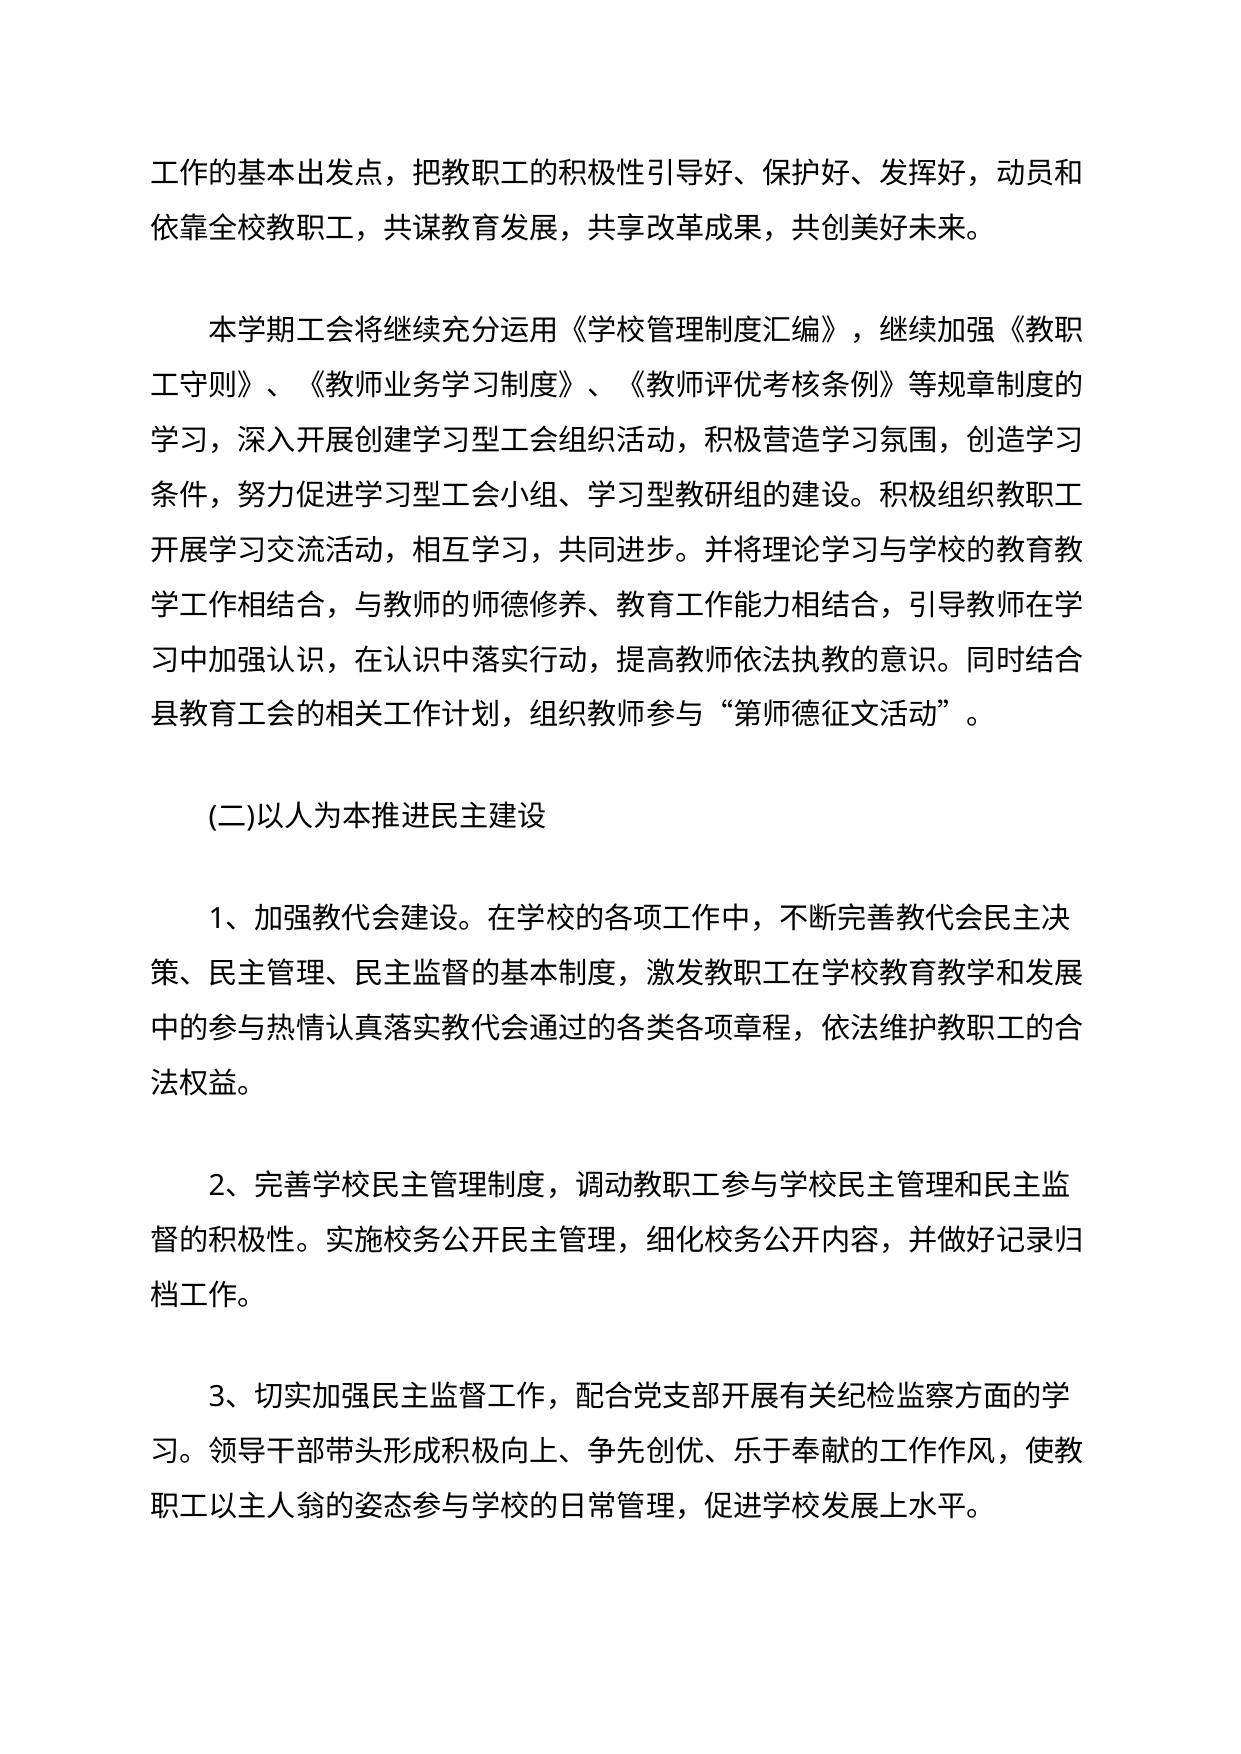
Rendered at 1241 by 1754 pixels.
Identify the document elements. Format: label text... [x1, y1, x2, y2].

text 本学期工会将继续充分运用《学校管理制度汇编》，继续加强《教职工守则》、《教师业务学习制度》、《教师评优考核条例》等规章制度的学习，深入开展创建学习型工会组织活动，积极营造学习氛围，创造学习条件，努力促进学习型工会小组、学习型教研组的建设。积极组织教职工开展学习交流活动，相互学习，共同进步。并将理论学习与学校的教育教学工作相结合，与教师的师德修养、教育工作能力相结合，引导教师在学习中加强认识，在认识中落实行动，提高教师依法执教的意识。同时结合县教育工会的相关工作计划，组织教师参与“第师德征文活动”。 [150, 307, 1090, 733]
text 1、加强教代会建设。在学校的各项工作中，不断完善教代会民主决策、民主管理、民主监督的基本制度，激发教职工在学校教育教学和发展中的参与热情认真落实教代会通过的各类各项章程，依法维护教职工的合法权益。 [150, 895, 1090, 1102]
text 2、完善学校民主管理制度，调动教职工参与学校民主管理和民主监督的积极性。实施校务公开民主管理，细化校务公开内容，并做好记录归档工作。 [150, 1161, 1090, 1313]
text (二)以人为本推进民主建设 [150, 793, 1090, 835]
text 3、切实加强民主监督工作，配合党支部开展有关纪检监察方面的学习。领导干部带头形成积极向上、争先创优、乐于奉献的工作作风，使教职工以主人翁的姿态参与学校的日常管理，促进学校发展上水平。 [150, 1373, 1090, 1525]
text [150, 150, 1090, 247]
